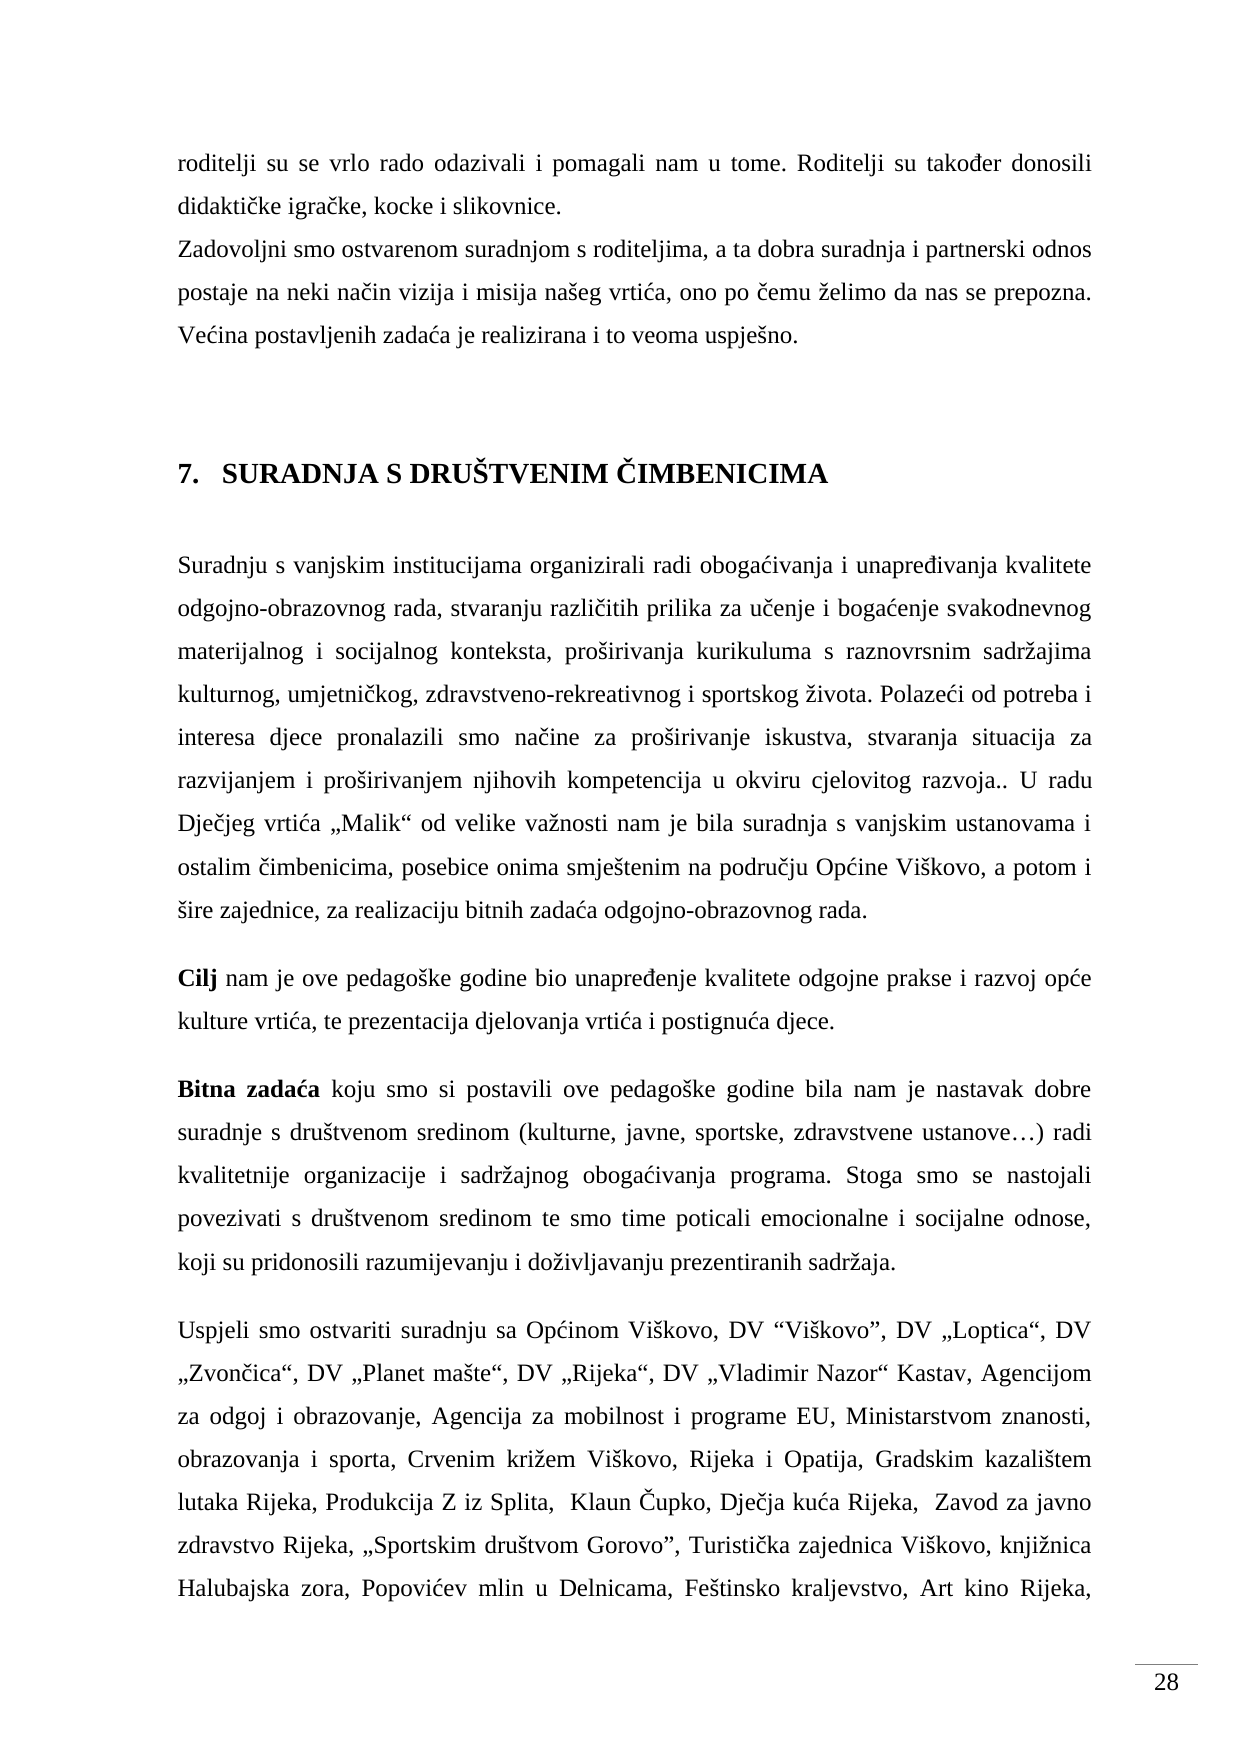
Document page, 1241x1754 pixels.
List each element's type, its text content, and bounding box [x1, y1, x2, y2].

text Zadovoljni smo ostvarenom suradnjom s roditeljima, a ta dobra suradnja i partnerski odnos postaje na neki način vizija i misija našeg vrtića, ono po čemu želimo da nas se prepozna. Većina postavljenih zadaća je realizirana i to veoma uspješno. [177, 234, 1093, 349]
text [177, 148, 1093, 219]
text 7. SURADNJA S DRUŠTVENIM ČIMBENICIMA [177, 456, 1093, 490]
list Bitna zadaća koju smo si postavili ove pedagoške godine bila nam je nastavak dobre suradnje s društvenom sredinom (kulturne, javne, sportske, zdravstvene ustanove…) radi kvalitetnije organizacije i sadržajnog obogaćivanja programa. Stoga smo se nastojali povezivati s društvenom sredinom te smo time poticali emocionalne i socijalne odnose, koji su pridonosili razumijevanju i doživljavanju prezentiranih sadržaja. [177, 1074, 1093, 1275]
text Cilj nam je ove pedagoške godine bio unapređenje kvalitete odgojne prakse i razvoj opće kulture vrtića, te prezentacija djelovanja vrtića i postignuća djece. [177, 963, 1093, 1035]
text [177, 1315, 1093, 1602]
text Suradnju s vanjskim institucijama organizirali radi obogaćivanja i unapređivanja kvalitete odgojno-obrazovnog rada, stvaranju različitih prilika za učenje i bogaćenje svakodnevnog materijalnog i socijalnog konteksta, proširivanja kurikuluma s raznovrsnim sadržajima kulturnog, umjetničkog, zdravstveno-rekreativnog i sportskog života. Polazeći od potreba i interesa djece pronalazili smo načine za proširivanje iskustva, stvaranja situacija za razvijanjem i proširivanjem njihovih kompetencija u okviru cjelovitog razvoja.. U radu Dječjeg vrtića „Malik“ od velike važnosti nam je bila suradnja s vanjskim ustanovama i ostalim čimbenicima, posebice onima smještenim na području Općine Viškovo, a potom i šire zajednice, za realizaciju bitnih zadaća odgojno-obrazovnog rada. [177, 550, 1093, 923]
